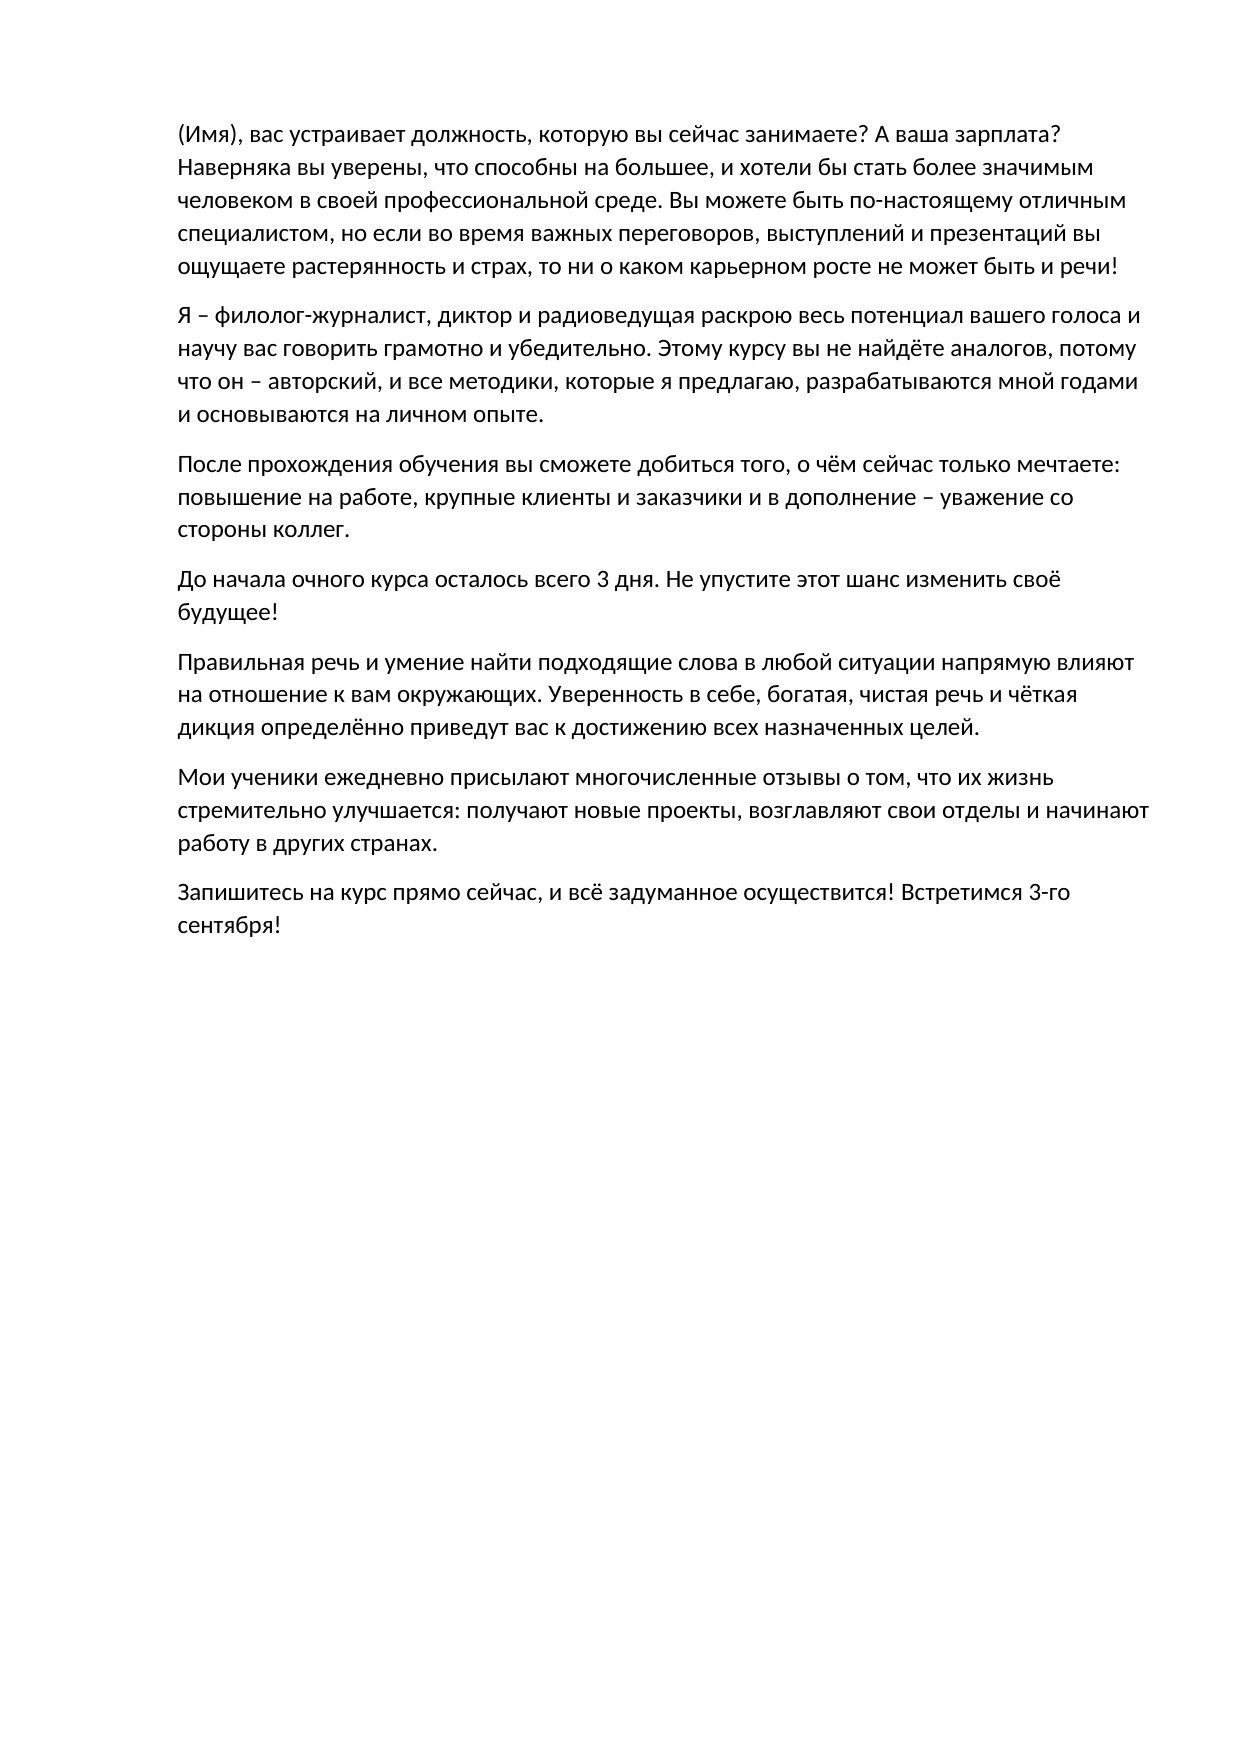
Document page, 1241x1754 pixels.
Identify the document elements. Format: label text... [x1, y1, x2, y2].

text До начала очного курса осталось всего 3 дня. Не упустите этот шанс изменить своё будущее! [177, 563, 1152, 627]
text Запишитесь на курс прямо сейчас, и всё задуманное осуществится! Встретимся 3-го сентября! [177, 876, 1152, 940]
text Правильная речь и умение найти подходящие слова в любой ситуации напрямую влияют на отношение к вам окружающих. Уверенность в себе, богатая, чистая речь и чёткая дикция определённо приведут вас к достижению всех назначенных целей. [177, 646, 1152, 742]
text После прохождения обучения вы сможете добиться того, о чём сейчас только мечтаете: повышение на работе, крупные клиенты и заказчики и в дополнение – уважение со стороны коллег. [177, 448, 1152, 544]
text (Имя), вас устраивает должность, которую вы сейчас занимаете? А ваша зарплата? Наверняка вы уверены, что способны на большее, и хотели бы стать более значимым человеком в своей профессиональной среде. Вы можете быть по-настоящему отличным специалистом, но если во время важных переговоров, выступлений и презентаций вы ощущаете растерянность и страх, то ни о каком карьерном росте не может быть и речи! [177, 118, 1152, 280]
text Я – филолог-журналист, диктор и радиоведущая раскрою весь потенциал вашего голоса и научу вас говорить грамотно и убедительно. Этому курсу вы не найдёте аналогов, потому что он – авторский, и все методики, которые я предлагаю, разрабатываются мной годами и основываются на личном опыте. [177, 299, 1152, 429]
text Мои ученики ежедневно присылают многочисленные отзывы о том, что их жизнь стремительно улучшается: получают новые проекты, возглавляют свои отделы и начинают работу в других странах. [177, 761, 1152, 857]
